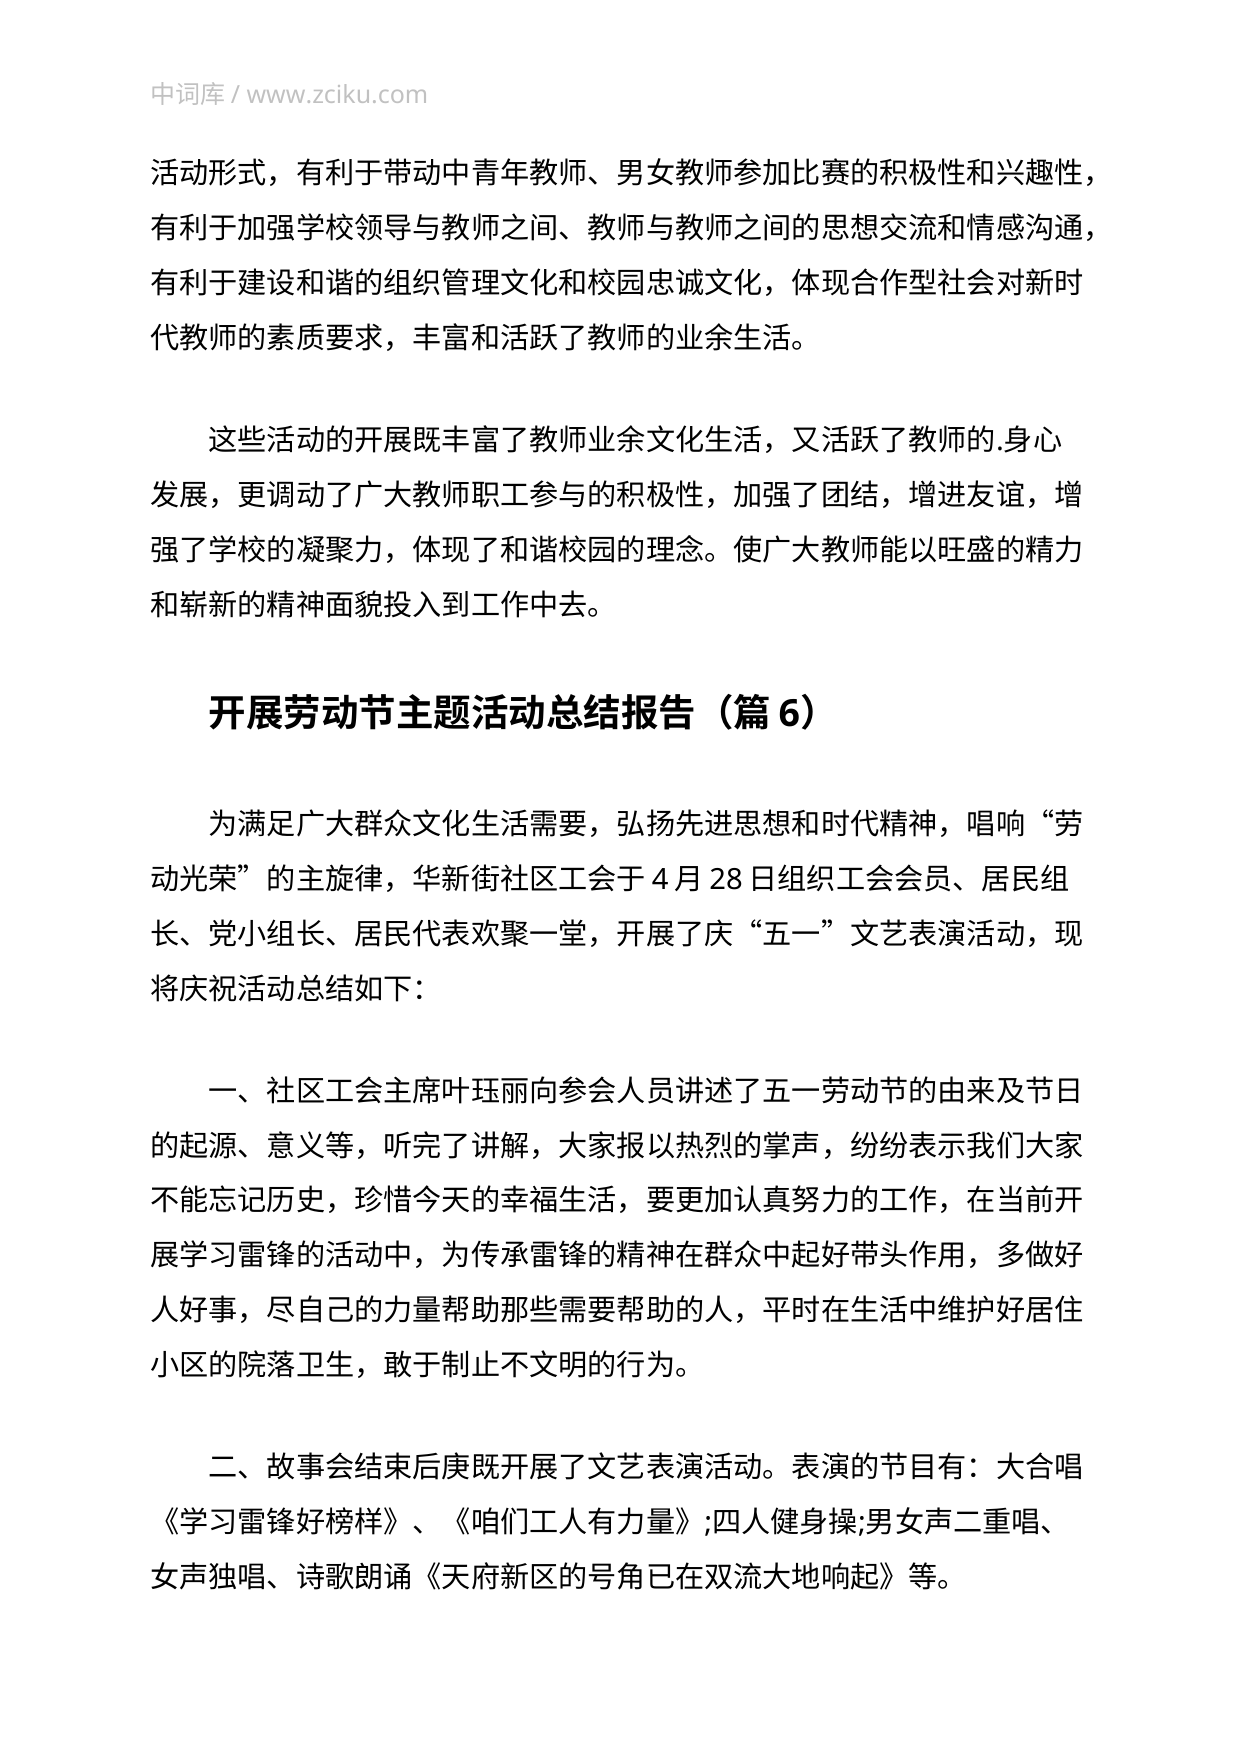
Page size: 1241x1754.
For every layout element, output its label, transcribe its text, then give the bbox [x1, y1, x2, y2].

text 二、故事会结束后庚既开展了文艺表演活动。表演的节目有：大合唱《学习雷锋好榜样》、《咱们工人有力量》;四人健身操;男女声二重唱、女声独唱、诗歌朗诵《天府新区的号角已在双流大地响起》等。 [150, 1443, 1090, 1596]
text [150, 150, 1090, 357]
text 一、社区工会主席叶珏丽向参会人员讲述了五一劳动节的由来及节日的起源、意义等，听完了讲解，大家报以热烈的掌声，纷纷表示我们大家不能忘记历史，珍惜今天的幸福生活，要更加认真努力的工作，在当前开展学习雷锋的活动中，为传承雷锋的精神在群众中起好带头作用，多做好人好事，尽自己的力量帮助那些需要帮助的人，平时在生活中维护好居住小区的院落卫生，敢于制止不文明的行为。 [150, 1067, 1090, 1384]
text 这些活动的开展既丰富了教师业余文化生活，又活跃了教师的.身心发展，更调动了广大教师职工参与的积极性，加强了团结，增进友谊，增强了学校的凝聚力，体现了和谐校园的理念。使广大教师能以旺盛的精力和崭新的精神面貌投入到工作中去。 [150, 416, 1090, 623]
text 为满足广大群众文化生活需要，弘扬先进思想和时代精神，唱响“劳动光荣”的主旋律，华新街社区工会于4月28日组织工会会员、居民组长、党小组长、居民代表欢聚一堂，开展了庆“五一”文艺表演活动，现将庆祝活动总结如下： [150, 801, 1090, 1008]
text 开展劳动节主题活动总结报告（篇6） [150, 683, 1090, 737]
